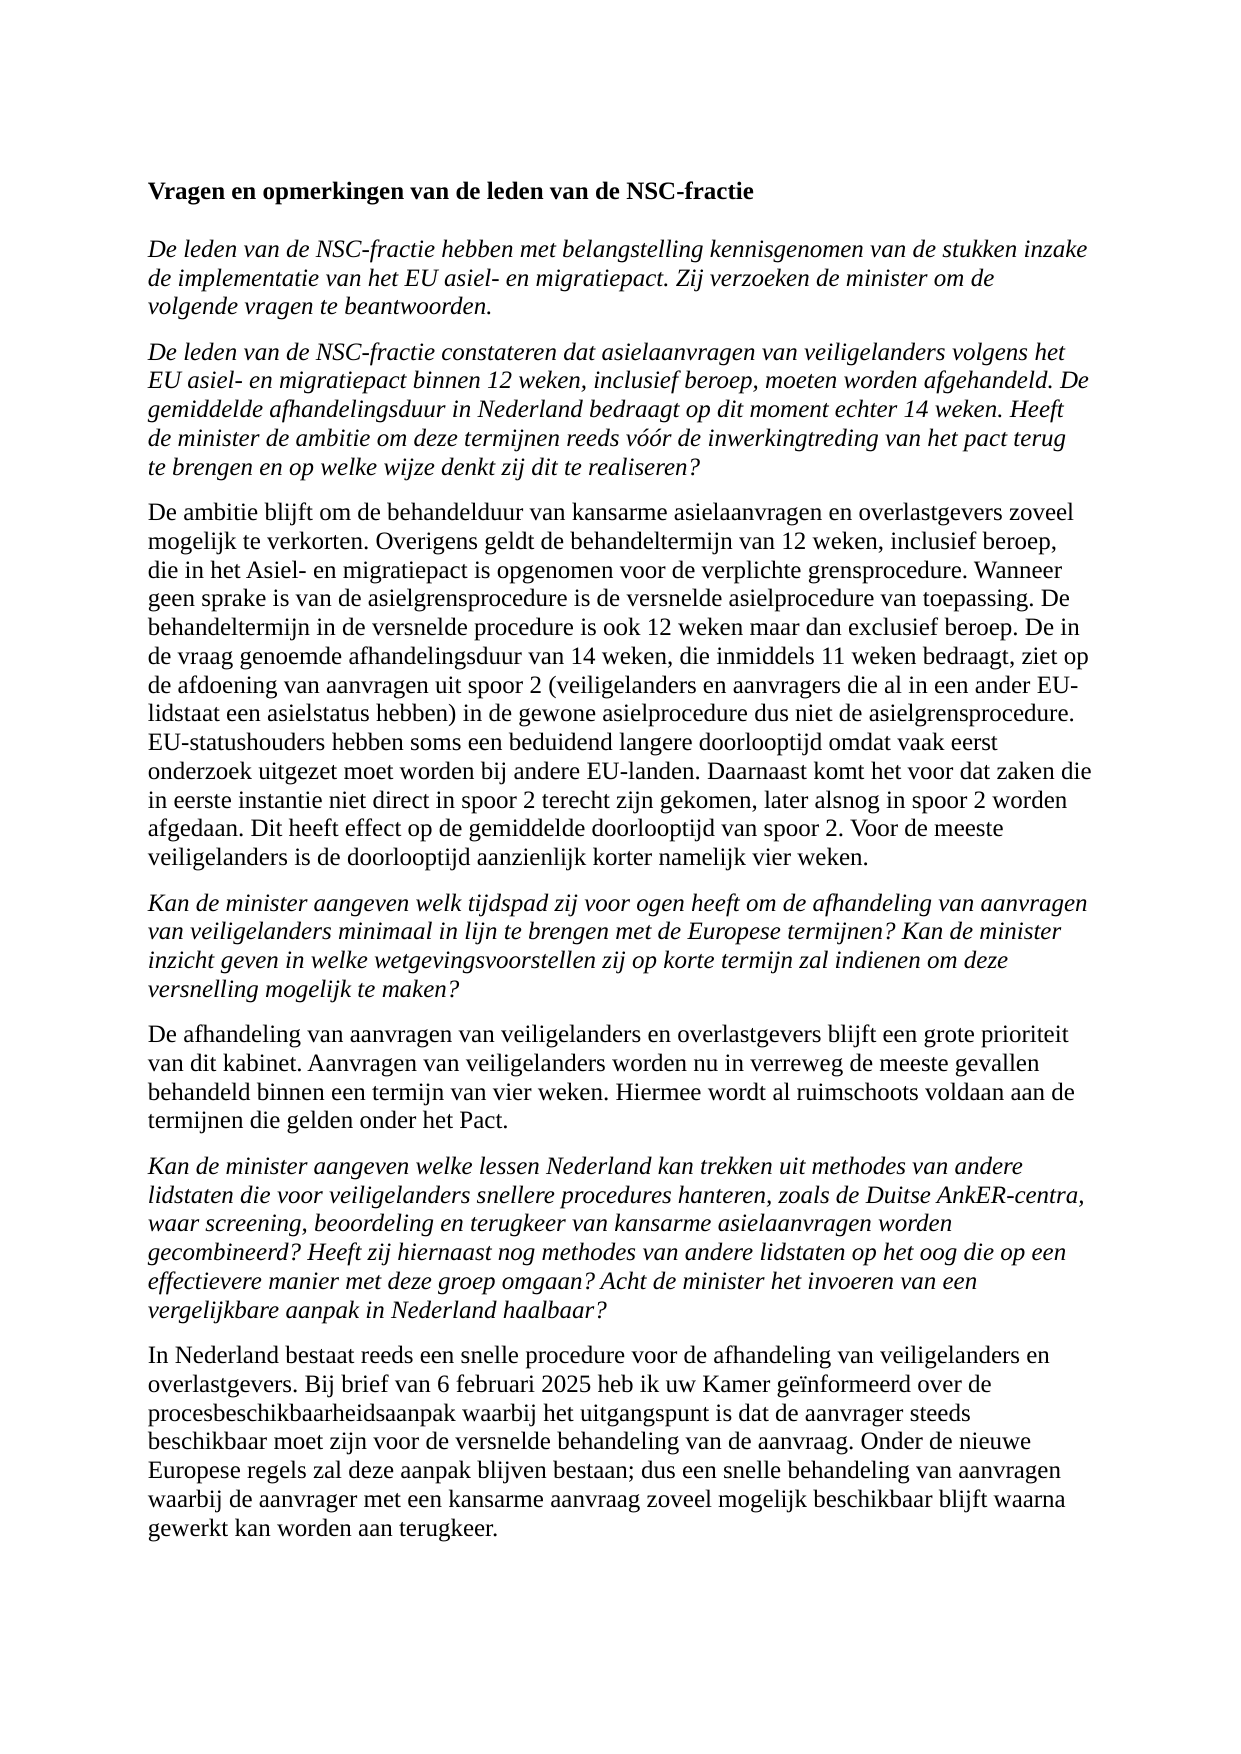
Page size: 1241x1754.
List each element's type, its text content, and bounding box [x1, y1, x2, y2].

text De ambitie blijft om de behandelduur van kansarme asielaanvragen en overlastgevers zoveel mogelijk te verkorten. Overigens geldt de behandeltermijn van 12 weken, inclusief beroep, die in het Asiel- en migratiepact is opgenomen voor de verplichte grensprocedure. Wanneer geen sprake is van de asielgrensprocedure is de versnelde asielprocedure van toepassing. De behandeltermijn in de versnelde procedure is ook 12 weken maar dan exclusief beroep. De in de vraag genoemde afhandelingsduur van 14 weken, die inmiddels 11 weken bedraagt, ziet op de afdoening van aanvragen uit spoor 2 (veiligelanders en aanvragers die al in een ander EU-lidstaat een asielstatus hebben) in de gewone asielprocedure dus niet de asielgrensprocedure. EU-statushouders hebben soms een beduidend langere doorlooptijd omdat vaak eerst onderzoek uitgezet moet worden bij andere EU-landen. Daarnaast komt het voor dat zaken die in eerste instantie niet direct in spoor 2 terecht zijn gekomen, later alsnog in spoor 2 worden afgedaan. Dit heeft effect op de gemiddelde doorlooptijd van spoor 2. Voor de meeste veiligelanders is de doorlooptijd aanzienlijk korter namelijk vier weken. [148, 497, 1093, 871]
text In Nederland bestaat reeds een snelle procedure voor de afhandeling van veiligelanders en overlastgevers. Bij brief van 6 februari 2025 heb ik uw Kamer geïnformeerd over de procesbeschikbaarheidsaanpak waarbij het uitgangspunt is dat de aanvrager steeds beschikbaar moet zijn voor de versnelde behandeling van de aanvraag. Onder de nieuwe Europese regels zal deze aanpak blijven bestaan; dus een snelle behandeling van aanvragen waarbij de aanvrager met een kansarme aanvraag zoveel mogelijk beschikbaar blijft waarna gewerkt kan worden aan terugkeer. [148, 1340, 1093, 1541]
text De leden van de NSC-fractie constateren dat asielaanvragen van veiligelanders volgens het EU asiel- en migratiepact binnen 12 weken, inclusief beroep, moeten worden afgehandeld. De gemiddelde afhandelingsduur in Nederland bedraagt op dit moment echter 14 weken. Heeft de minister de ambitie om deze termijnen reeds vóór de inwerkingtreding van het pact terug te brengen en op welke wijze denkt zij dit te realiseren? [148, 337, 1093, 481]
text De afhandeling van aanvragen van veiligelanders en overlastgevers blijft een grote prioriteit van dit kabinet. Aanvragen van veiligelanders worden nu in verreweg de meeste gevallen behandeld binnen een termijn van vier weken. Hiermee wordt al ruimschoots voldaan aan de termijnen die gelden onder het Pact. [148, 1019, 1093, 1134]
text Vragen en opmerkingen van de leden van de NSC-fractie [148, 176, 1093, 205]
text De leden van de NSC-fractie hebben met belangstelling kennisgenomen van de stukken inzake de implementatie van het EU asiel- en migratiepact. Zij verzoeken de minister om de volgende vragen te beantwoorden. [148, 234, 1093, 320]
text Kan de minister aangeven welk tijdspad zij voor ogen heeft om de afhandeling van aanvragen van veiligelanders minimaal in lijn te brengen met de Europese termijnen? Kan de minister inzicht geven in welke wetgevingsvoorstellen zij op korte termijn zal indienen om deze versnelling mogelijk te maken? [148, 888, 1093, 1003]
text Kan de minister aangeven welke lessen Nederland kan trekken uit methodes van andere lidstaten die voor veiligelanders snellere procedures hanteren, zoals de Duitse AnkER-centra, waar screening, beoordeling en terugkeer van kansarme asielaanvragen worden gecombineerd? Heeft zij hiernaast nog methodes van andere lidstaten op het oog die op een effectievere manier met deze groep omgaan? Acht de minister het invoeren van een vergelijkbare aanpak in Nederland haalbaar? [148, 1151, 1093, 1323]
